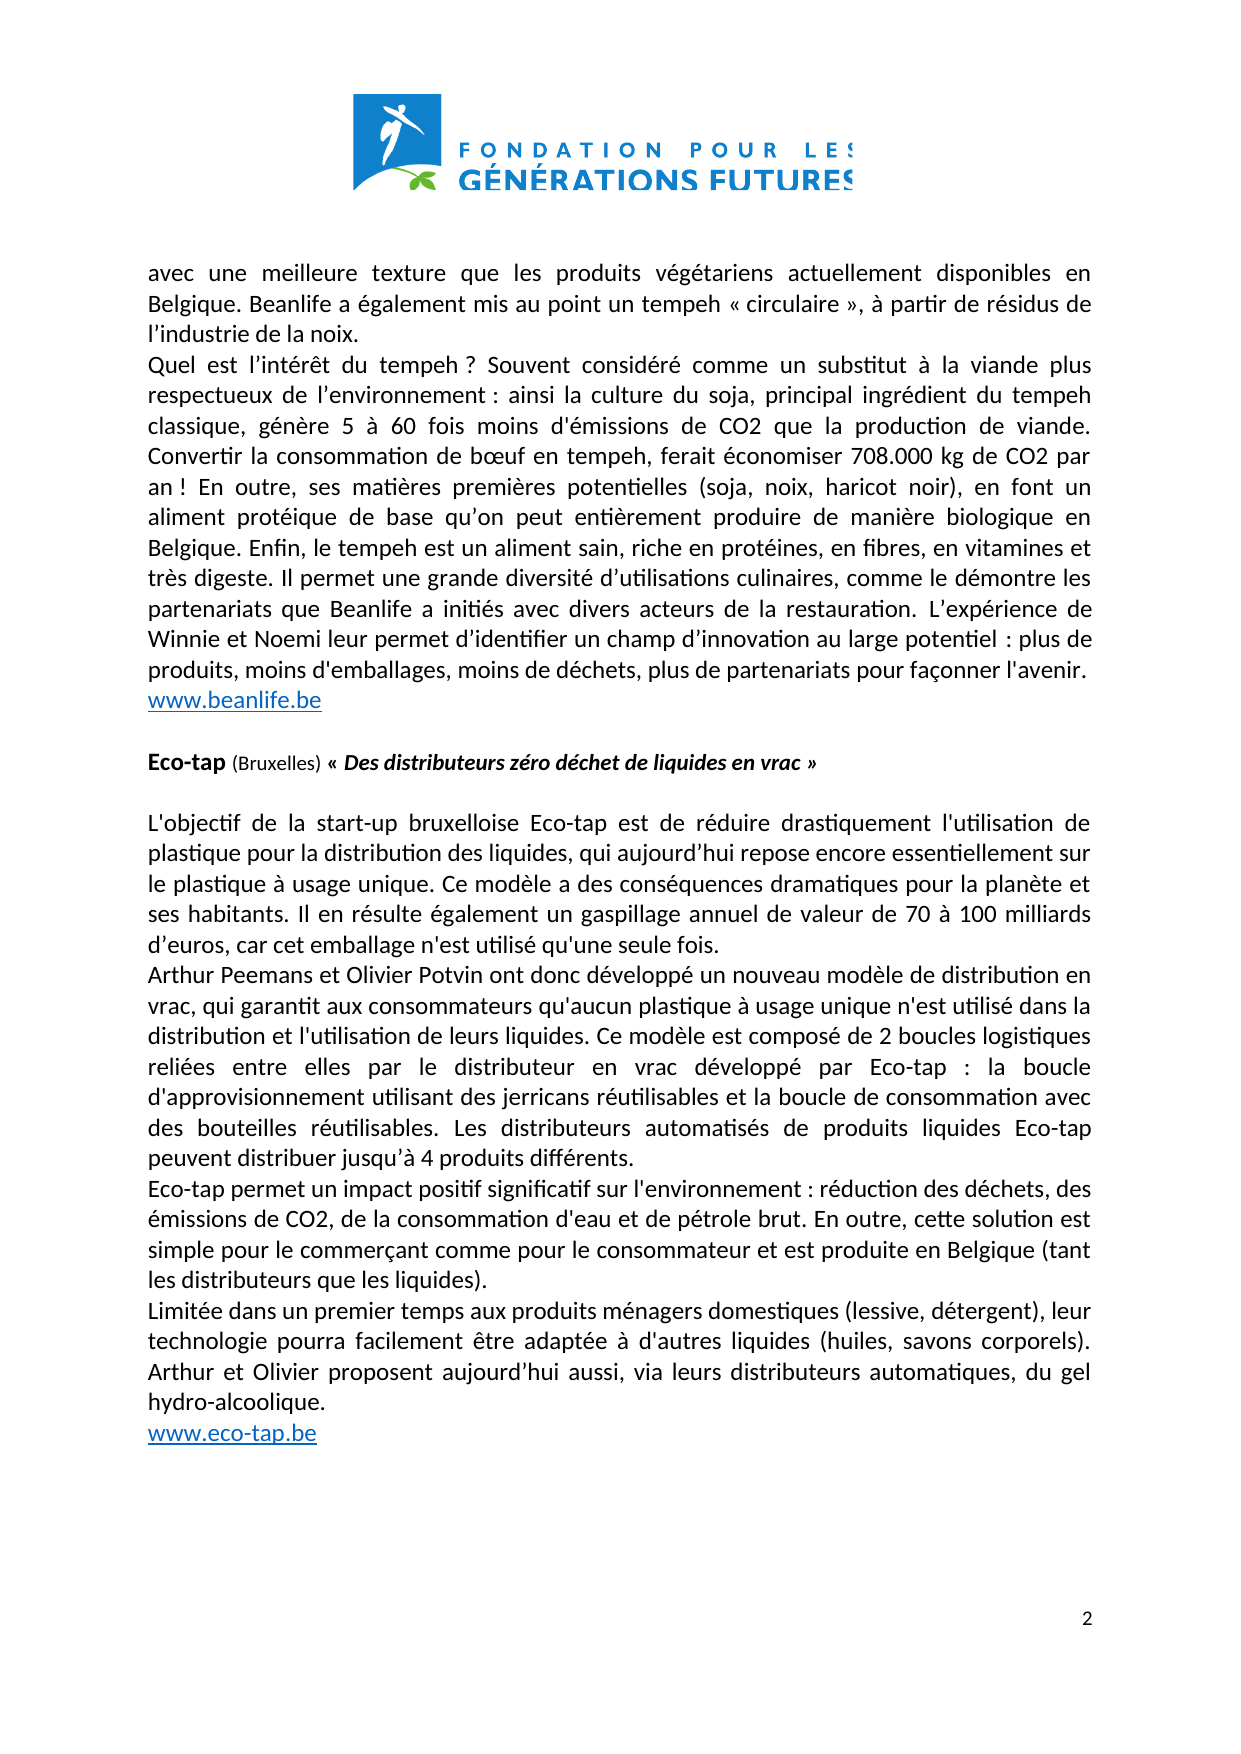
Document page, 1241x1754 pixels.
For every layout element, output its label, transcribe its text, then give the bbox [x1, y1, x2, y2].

text Quel est l’intérêt du tempeh ? Souvent considéré comme un substitut à la viande plus respectueux de l’environnement : ainsi la culture du soja, principal ingrédient du tempeh classique, génère 5 à 60 fois moins d'émissions de CO2 que la production de viande. Convertir la consommation de bœuf en tempeh, ferait économiser 708.000 kg de CO2 par an ! En outre, ses matières premières potentielles (soja, noix, haricot noir), en font un aliment protéique de base qu’on peut entièrement produire de manière biologique en Belgique. Enfin, le tempeh est un aliment sain, riche en protéines, en fibres, en vitamines et très digeste. Il permet une grande diversité d’utilisations culinaires, comme le démontre les partenariats que Beanlife a initiés avec divers acteurs de la restauration. L’expérience de Winnie et Noemi leur permet d’identifier un champ d’innovation au large potentiel : plus de produits, moins d'emballages, moins de déchets, plus de partenariats pour façonner l'avenir. [148, 349, 1092, 684]
text Eco-tap permet un impact positif significatif sur l'environnement : réduction des déchets, des émissions de CO2, de la consommation d'eau et de pétrole brut. En outre, cette solution est simple pour le commerçant comme pour le consommateur et est produite en Belgique (tant les distributeurs que les liquides). [148, 1173, 1092, 1295]
picture [352, 94, 853, 191]
text L'objectif de la start-up bruxelloise Eco-tap est de réduire drastiquement l'utilisation de plastique pour la distribution des liquides, qui aujourd’hui repose encore essentiellement sur le plastique à usage unique. Ce modèle a des conséquences dramatiques pour la planète et ses habitants. Il en résulte également un gaspillage annuel de valeur de 70 à 100 milliards d’euros, car cet emballage n'est utilisé qu'une seule fois. [148, 807, 1092, 959]
text www.beanlife.be [148, 684, 1092, 715]
text Arthur Peemans et Olivier Potvin ont donc développé un nouveau modèle de distribution en vrac, qui garantit aux consommateurs qu'aucun plastique à usage unique n'est utilisé dans la distribution et l'utilisation de leurs liquides. Ce modèle est composé de 2 boucles logistiques reliées entre elles par le distributeur en vrac développé par Eco-tap : la boucle d'approvisionnement utilisant des jerricans réutilisables et la boucle de consommation avec des bouteilles réutilisables. Les distributeurs automatisés de produits liquides Eco-tap peuvent distribuer jusqu’à 4 produits différents. [148, 959, 1092, 1173]
text Limitée dans un premier temps aux produits ménagers domestiques (lessive, détergent), leur technologie pourra facilement être adaptée à d'autres liquides (huiles, savons corporels). Arthur et Olivier proposent aujourd’hui aussi, via leurs distributeurs automatiques, du gel hydro-alcoolique. [148, 1295, 1092, 1417]
text Eco-tap (Bruxelles) « Des distributeurs zéro déchet de liquides en vrac » [148, 746, 1092, 776]
text www.eco-tap.be [148, 1417, 1092, 1448]
